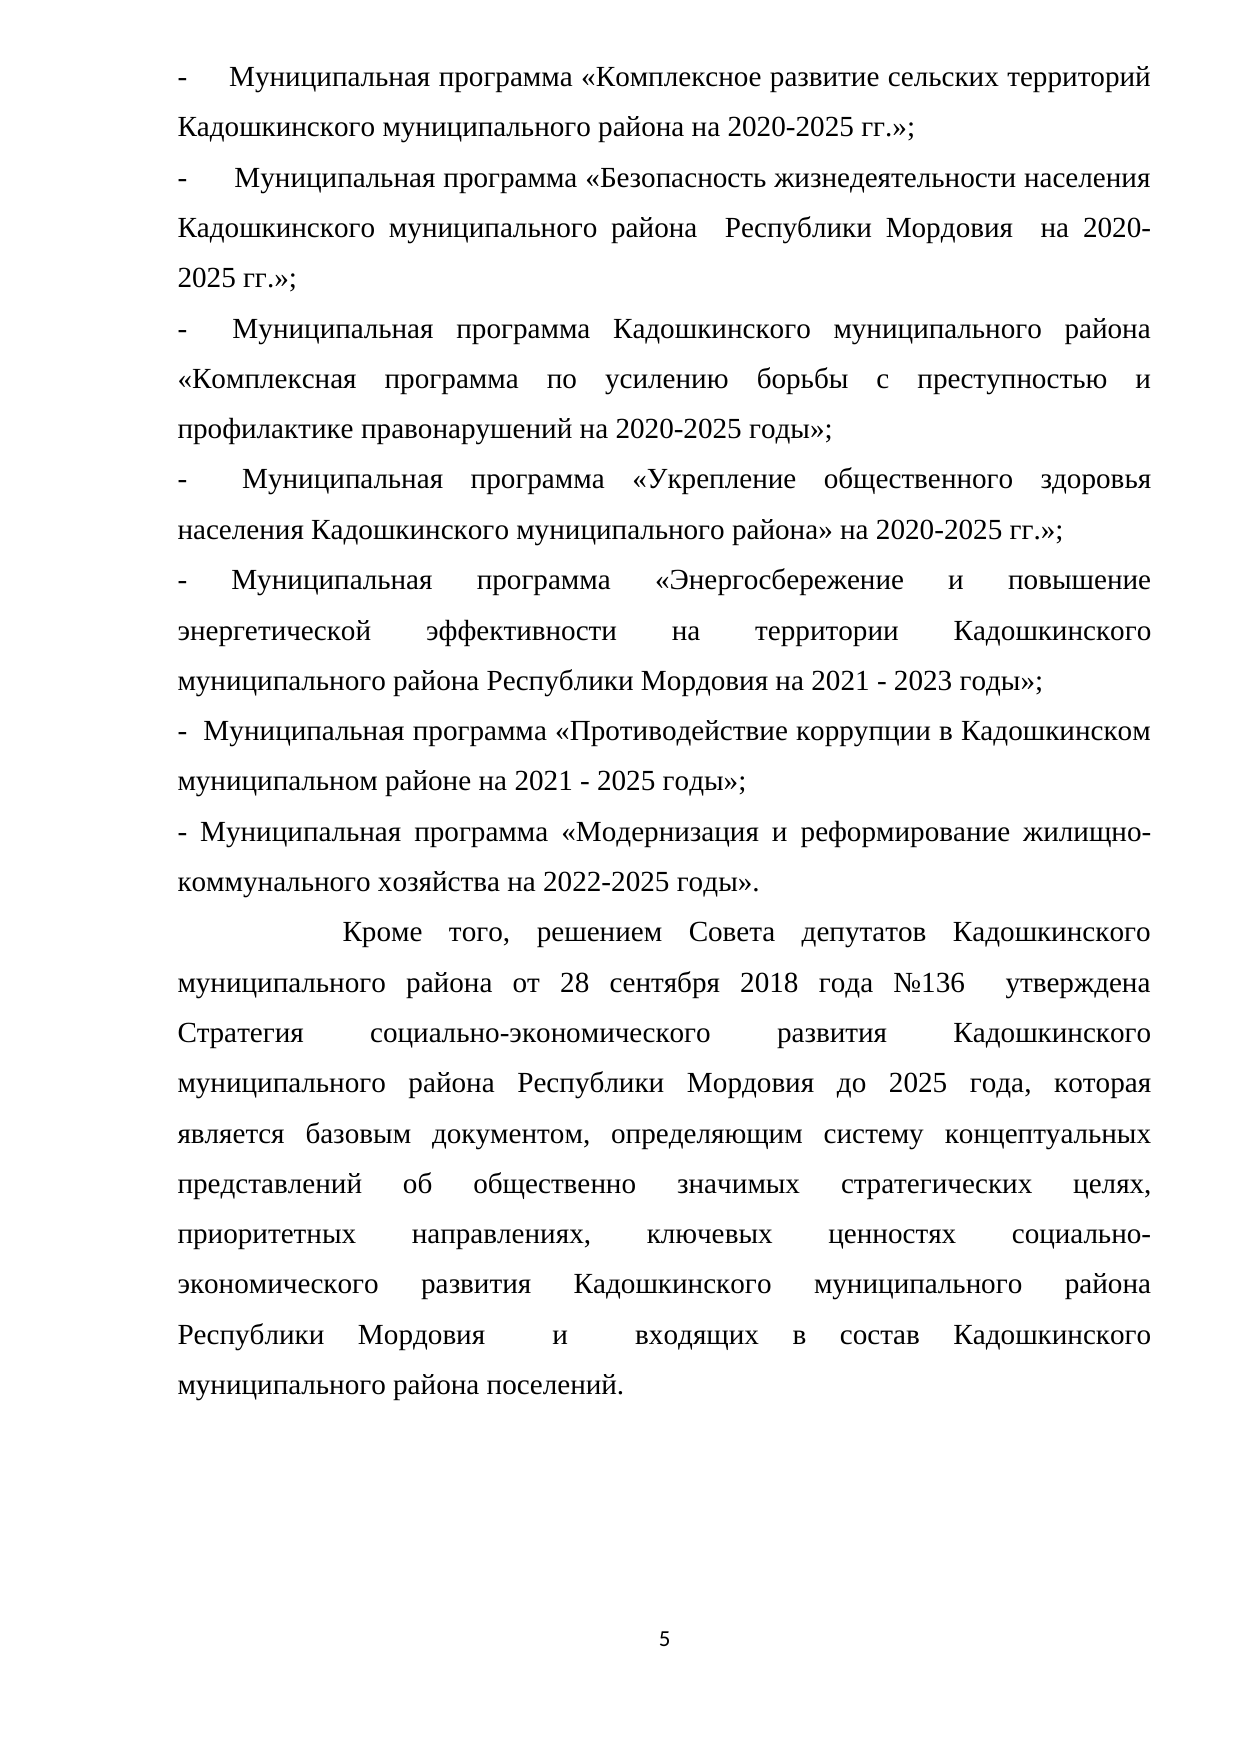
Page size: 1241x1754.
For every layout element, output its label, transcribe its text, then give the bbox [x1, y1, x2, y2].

text - Муниципальная программа Кадошкинского муниципального района «Комплексная программа по усилению борьбы с преступностью и профилактике правонарушений на 2020-2025 годы»; [177, 311, 1152, 445]
text - Муниципальная программа «Модернизация и реформирование жилищно-коммунального хозяйства на 2022-2025 годы». [177, 814, 1152, 898]
text Кроме того, решением Совета депутатов Кадошкинского муниципального района от 28 сентября 2018 года №136 утверждена Стратегия социально-экономического развития Кадошкинского муниципального района Республики Мордовия до 2025 года, которая является базовым документом, определяющим систему концептуальных представлений об общественно значимых стратегических целях, приоритетных направлениях, ключевых ценностях социально-экономического развития Кадошкинского муниципального района Республики Мордовия и входящих в состав Кадошкинского муниципального района поселений. [177, 914, 1152, 1401]
text - Муниципальная программа «Безопасность жизнедеятельности населения Кадошкинского муниципального района Республики Мордовия на 2020-2025 гг.»; [177, 160, 1152, 294]
text - Муниципальная программа «Противодействие коррупции в Кадошкинском муниципальном районе на 2021 - 2025 годы»; [177, 713, 1152, 797]
text - Муниципальная программа «Энергосбережение и повышение энергетической эффективности на территории Кадошкинского муниципального района Республики Мордовия на 2021 - 2023 годы»; [177, 562, 1152, 696]
text - Муниципальная программа «Комплексное развитие сельских территорий Кадошкинского муниципального района на 2020-2025 гг.»; [177, 59, 1152, 143]
text - Муниципальная программа «Укрепление общественного здоровья населения Кадошкинского муниципального района» на 2020-2025 гг.»; [177, 462, 1152, 546]
